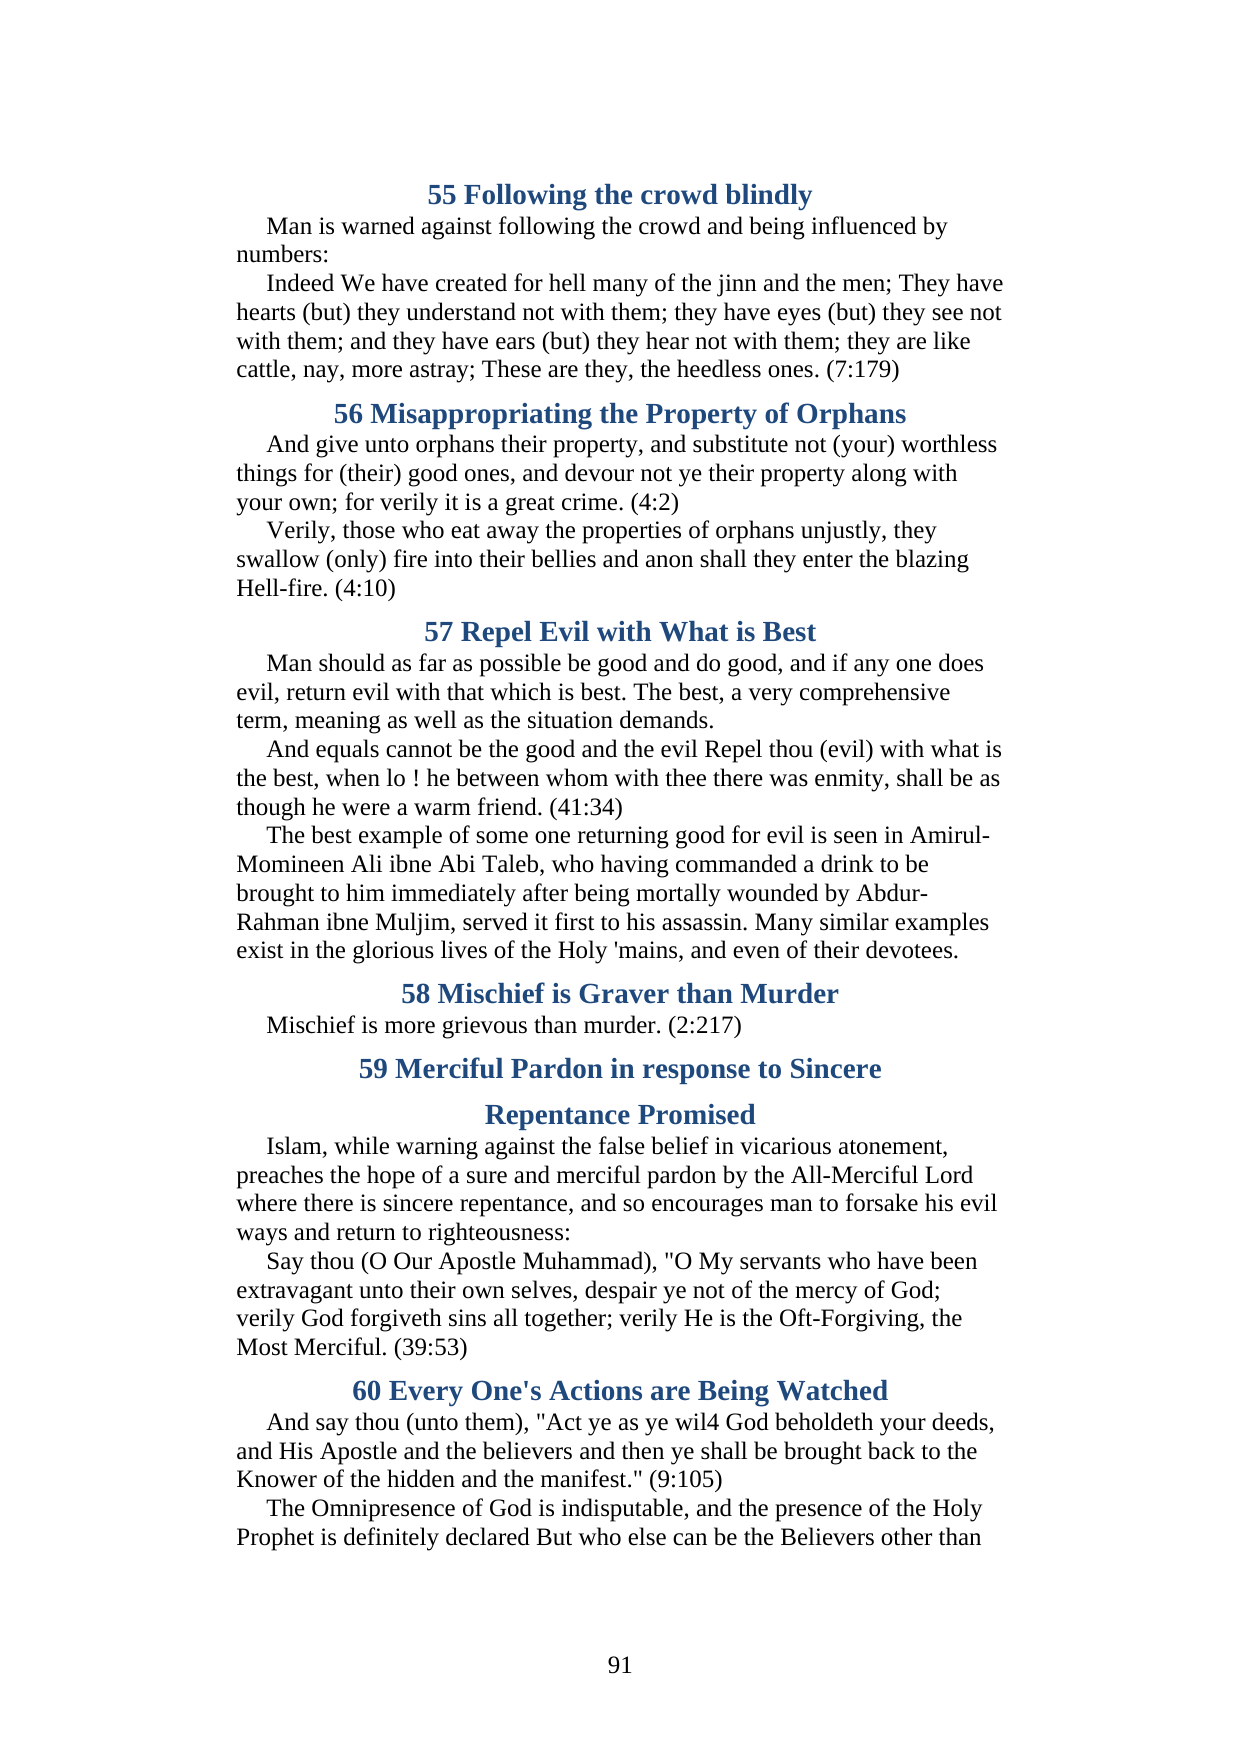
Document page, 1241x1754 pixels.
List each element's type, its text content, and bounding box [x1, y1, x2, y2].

subtitle Repentance Promised [236, 1097, 1004, 1131]
text Mischief is more grievous than murder. (2:217) [236, 1010, 1004, 1039]
text Islam, while warning against the false belief in vicarious atonement, preaches the hope of a sure and merciful pardon by the All-Merciful Lord where there is sincere repentance, and so encourages man to forsake his evil ways and return to righteousness: [236, 1131, 1004, 1246]
subtitle 58 Mischief is Graver than Murder [236, 977, 1004, 1010]
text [236, 1493, 1004, 1551]
text And equals cannot be the good and the evil Repel thou (evil) with what is the best, when lo ! he between whom with thee there was enmity, shall be as though he were a warm friend. (41:34) [236, 734, 1004, 820]
text And say thou (unto them), "Act ye as ye wil4 God beholdeth your deeds, and His Apostle and the believers and then ye shall be brought back to the Knower of the hidden and the manifest." (9:105) [236, 1407, 1004, 1493]
subtitle 59 Merciful Pardon in response to Sincere [236, 1051, 1004, 1085]
text Verily, those who eat away the properties of orphans unjustly, they swallow (only) fire into their bellies and anon shall they enter the blazing Hell-fire. (4:10) [236, 516, 1004, 602]
text Man should as far as possible be good and do good, and if any one does evil, return evil with that which is best. The best, a very comprehensive term, meaning as well as the situation demands. [236, 648, 1004, 734]
subtitle 60 Every One's Actions are Being Watched [236, 1373, 1004, 1407]
subtitle 56 Misappropriating the Property of Orphans [236, 396, 1004, 429]
text Indeed We have created for hell many of the jinn and the men; They have hearts (but) they understand not with them; they have eyes (but) they see not with them; and they have ears (but) they hear not with them; they are like cattle, nay, more astray; These are they, the heedless ones. (7:179) [236, 268, 1004, 383]
subtitle 57 Repel Evil with What is Best [236, 614, 1004, 648]
subtitle 55 Following the crowd blindly [236, 177, 1004, 211]
text Say thou (O Our Apostle Muhammad), "O My servants who have been extravagant unto their own selves, despair ye not of the mercy of God; verily God forgiveth sins all together; verily He is the Oft-Forgiving, the Most Merciful. (39:53) [236, 1246, 1004, 1361]
text And give unto orphans their property, and substitute not (your) worthless things for (their) good ones, and devour not ye their property along with your own; for verily it is a great crime. (4:2) [236, 429, 1004, 516]
text The best example of some one returning good for evil is seen in Amirul-Momineen Ali ibne Abi Taleb, who having commanded a drink to be brought to him immediately after being mortally wounded by Abdur-Rahman ibne Muljim, served it first to his assassin. Many similar examples exist in the glorious lives of the Holy 'mains, and even of their devotees. [236, 820, 1004, 964]
text Man is warned against following the crowd and being influenced by numbers: [236, 211, 1004, 268]
